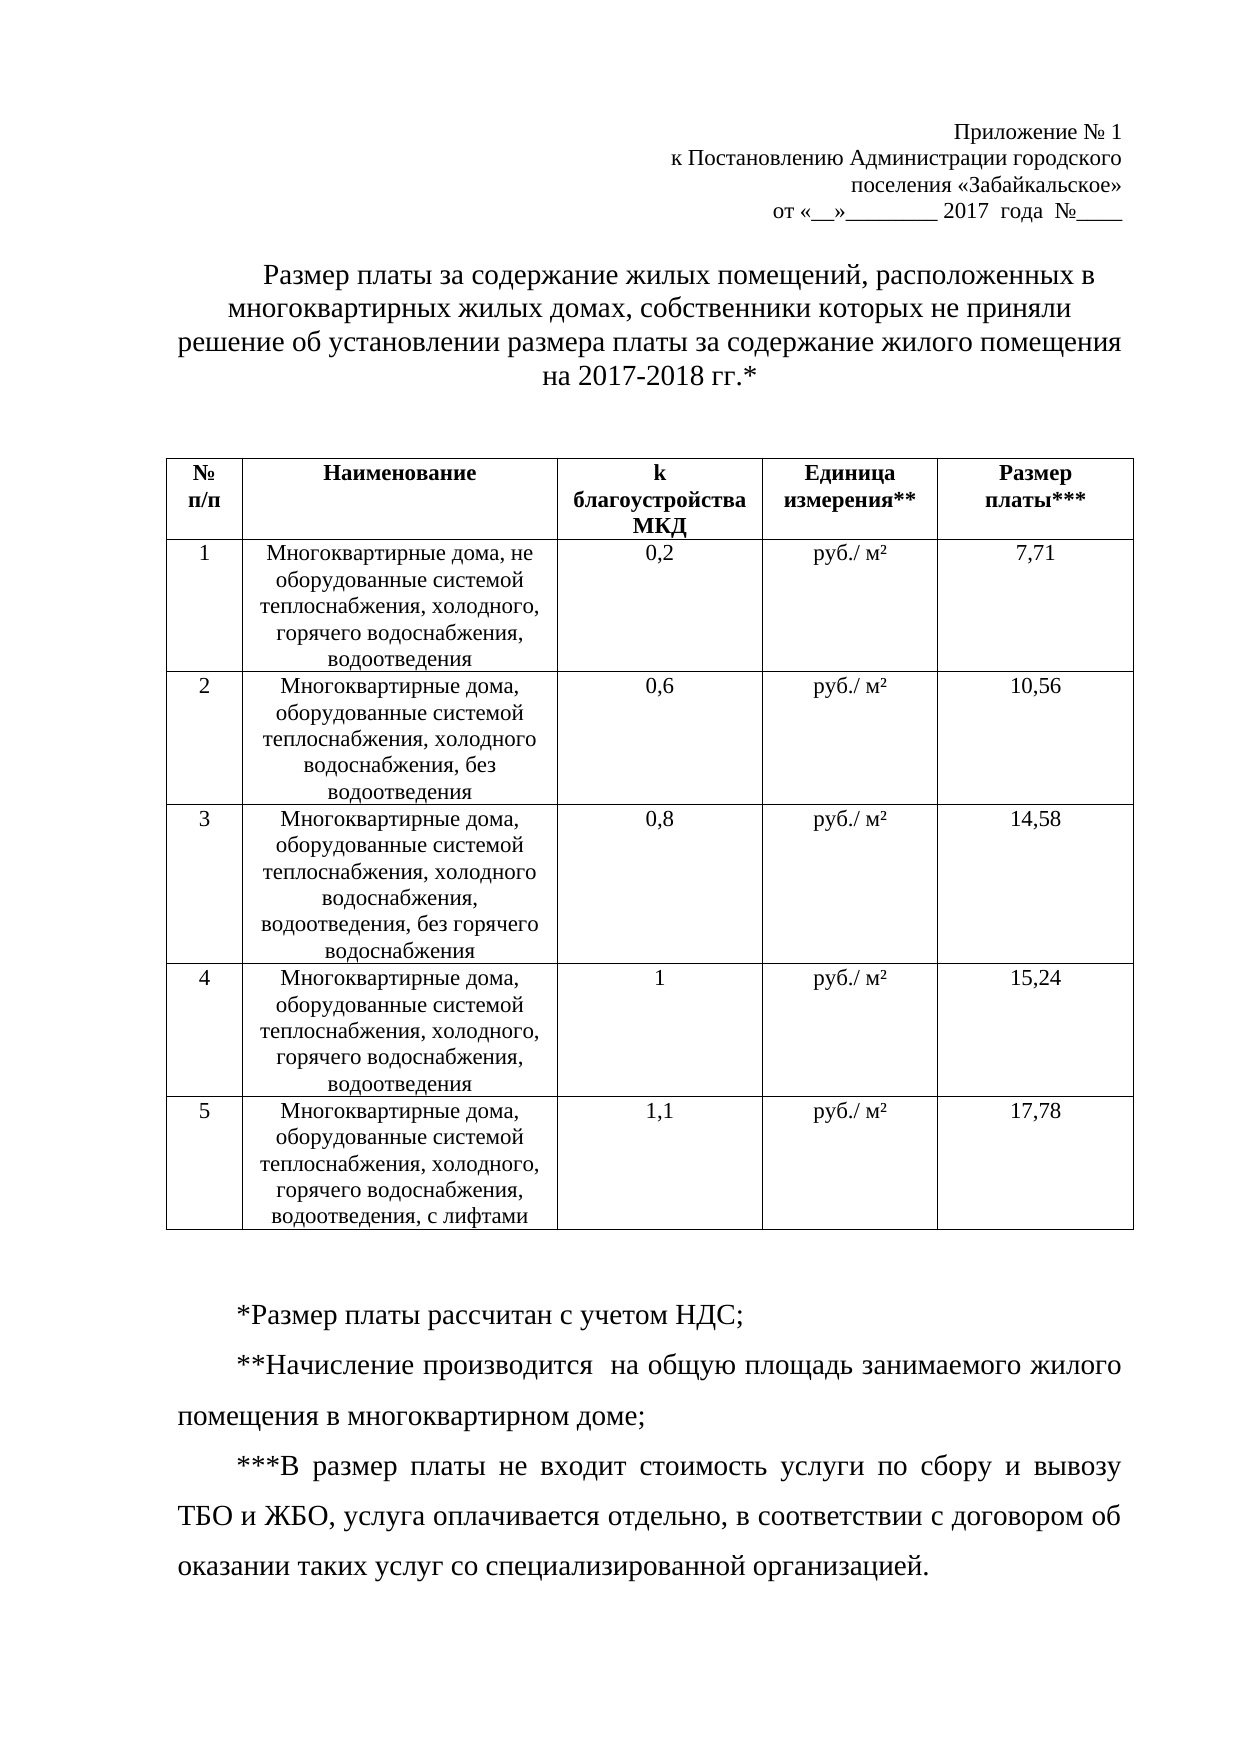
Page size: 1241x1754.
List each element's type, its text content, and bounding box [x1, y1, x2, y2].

table_header k благоустройства МКД [558, 459, 762, 538]
table_cell руб./ м² [763, 1097, 937, 1229]
table_cell 17,78 [938, 1097, 1133, 1229]
text Приложение № 1 [650, 118, 1122, 144]
table_cell Многоквартирные дома, оборудованные системой теплоснабжения, холодного водоснабжения, водоотведения, без горячего водоснабжения [243, 805, 557, 963]
table_cell 0,6 [558, 672, 762, 804]
table_cell 10,56 [938, 672, 1133, 804]
table_cell Многоквартирные дома, оборудованные системой теплоснабжения, холодного, горячего водоснабжения, водоотведения, с лифтами [243, 1097, 557, 1229]
text поселения «Забайкальское» [650, 171, 1122, 197]
table_cell руб./ м² [763, 672, 937, 804]
table_cell 2 [167, 672, 242, 804]
table_cell 5 [167, 1097, 242, 1229]
table_header Единица измерения** [763, 459, 937, 538]
table_cell 1 [558, 964, 762, 1096]
text ***В размер платы не входит стоимость услуги по сбору и вывозу ТБО и ЖБО, услуга оплачивается отдельно, в соответствии с договором об оказании таких услуг со специализированной организацией. [177, 1448, 1122, 1582]
table_header № п/п [167, 459, 242, 538]
text *Размер платы рассчитан с учетом НДС; [177, 1297, 1122, 1331]
table_cell 0,8 [558, 805, 762, 963]
table_cell руб./ м² [763, 540, 937, 671]
text **Начисление производится на общую площадь занимаемого жилого помещения в многоквартирном доме; [177, 1347, 1122, 1431]
table_cell Многоквартирные дома, не оборудованные системой теплоснабжения, холодного, горячего водоснабжения, водоотведения [243, 540, 557, 671]
table_cell 14,58 [938, 805, 1133, 963]
table_cell 4 [167, 964, 242, 1096]
table_cell 3 [167, 805, 242, 963]
table_cell 7,71 [938, 540, 1133, 671]
text Размер платы за содержание жилых помещений, расположенных в многоквартирных жилых домах, собственники которых не приняли решение об установлении размера платы за содержание жилого помещения на 2017-2018 гг.* [177, 257, 1122, 391]
table_cell руб./ м² [763, 964, 937, 1096]
table_cell 1,1 [558, 1097, 762, 1229]
table_cell 15,24 [938, 964, 1133, 1096]
table_cell 0,2 [558, 540, 762, 671]
table_cell Многоквартирные дома, оборудованные системой теплоснабжения, холодного, горячего водоснабжения, водоотведения [243, 964, 557, 1096]
table_header Размер платы*** [938, 459, 1133, 538]
table_cell руб./ м² [763, 805, 937, 963]
text от «__»________ 2017 года №____ [650, 197, 1122, 223]
table_header Наименование [243, 459, 557, 538]
text к Постановлению Администрации городского [650, 144, 1122, 171]
table_cell Многоквартирные дома, оборудованные системой теплоснабжения, холодного водоснабжения, без водоотведения [243, 672, 557, 804]
table_cell 1 [167, 540, 242, 671]
